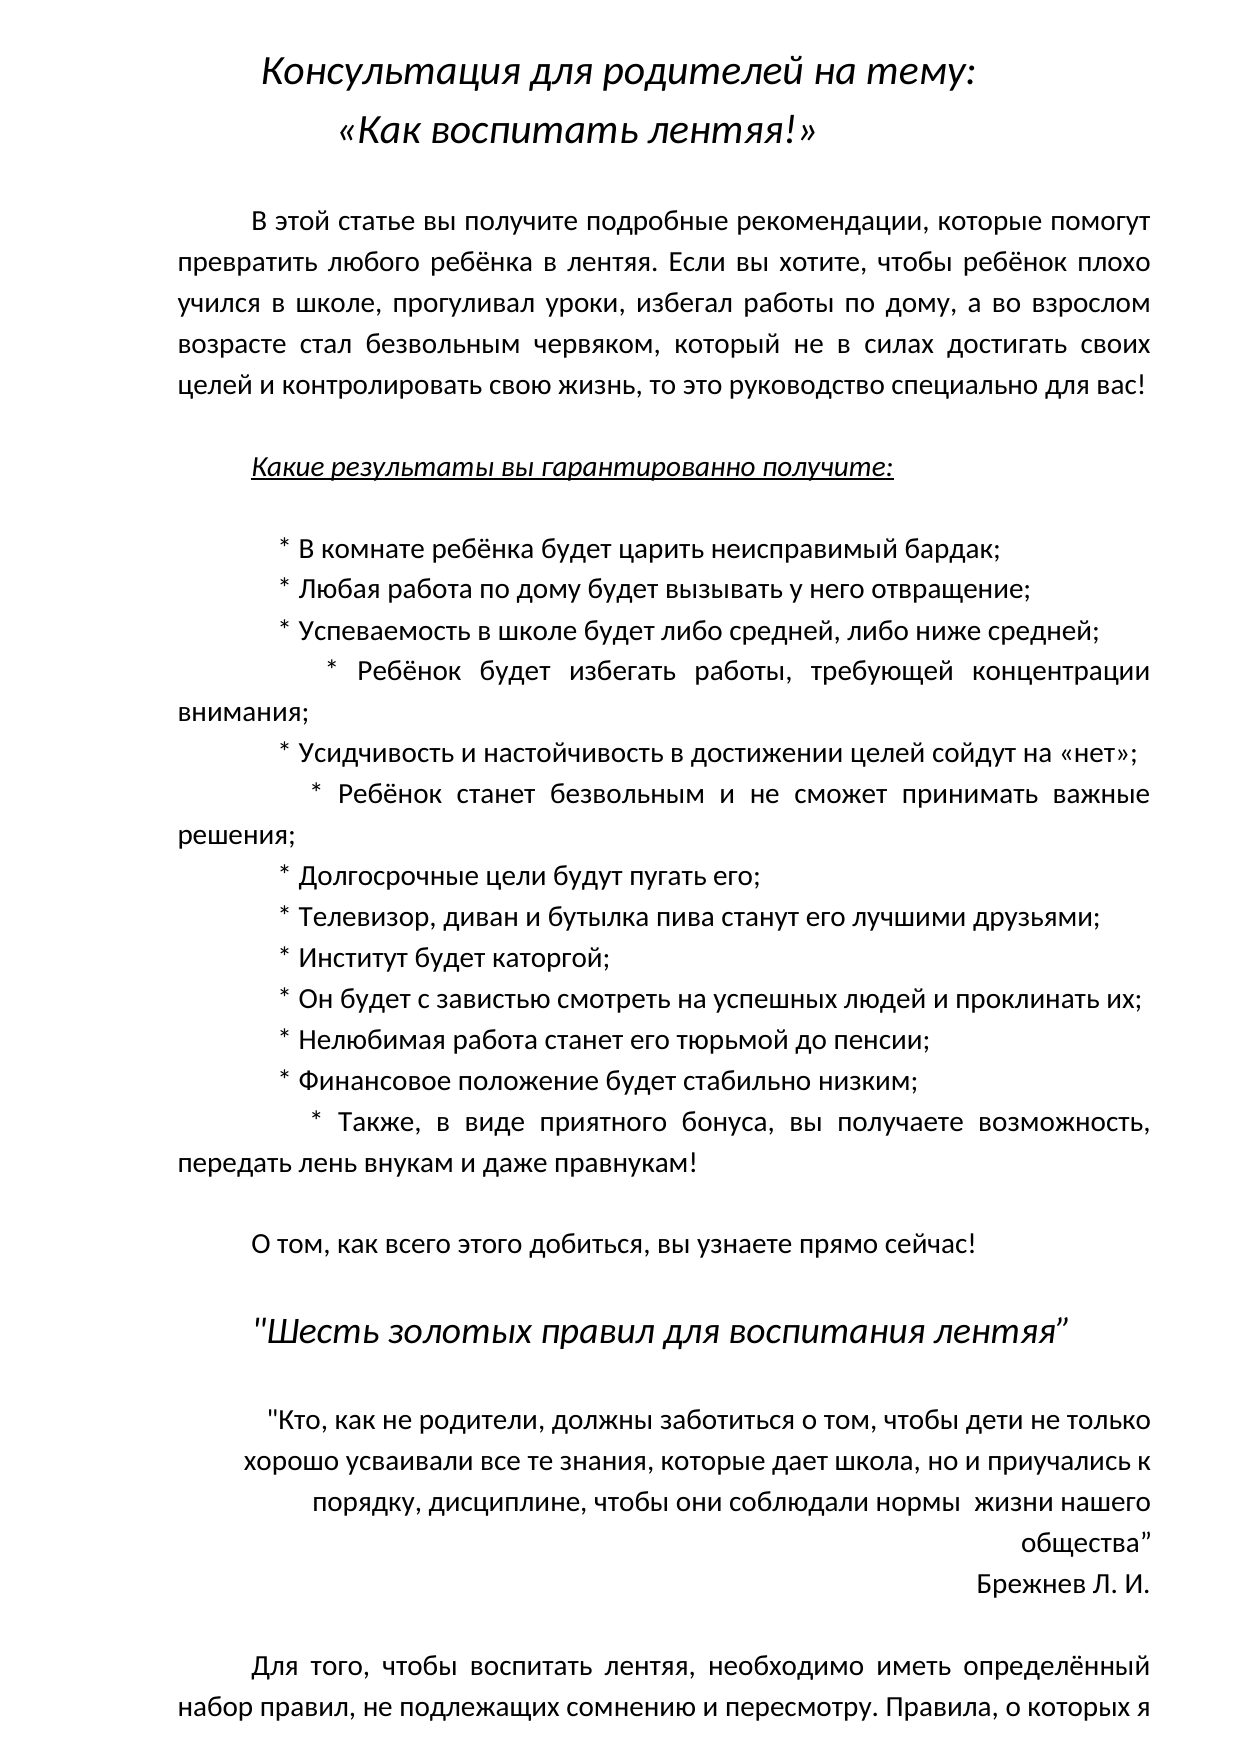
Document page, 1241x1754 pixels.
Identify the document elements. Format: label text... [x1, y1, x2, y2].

text * Любая работа по дому будет вызывать у него отвращение; [177, 571, 1152, 606]
text В этой статье вы получите подробные рекомендации, которые помогут превратить любого ребёнка в лентяя. Если вы хотите, чтобы ребёнок плохо учился в школе, прогуливал уроки, избегал работы по дому, а во взрослом возрасте стал безвольным червяком, который не в силах достигать своих целей и контролировать свою жизнь, то это руководство специально для вас! [177, 202, 1152, 402]
text * Успеваемость в школе будет либо средней, либо ниже средней; [177, 612, 1152, 647]
text * Институт будет каторгой; [177, 939, 1152, 975]
text Какие результаты вы гарантированно получите: [177, 448, 1152, 483]
text "Кто, как не родители, должны заботиться о том, чтобы дети не только хорошо усваивали все те знания, которые дает школа, но и приучались к порядку, дисциплине, чтобы они соблюдали нормы жизни нашего общества” [177, 1401, 1152, 1559]
text Консультация для родителей на тему: [177, 44, 1152, 95]
text "Шесть золотых правил для воспитания лентяя” [177, 1307, 1152, 1353]
text * Нелюбимая работа станет его тюрьмой до пенсии; [177, 1021, 1152, 1057]
text * Финансовое положение будет стабильно низким; [177, 1062, 1152, 1097]
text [177, 1647, 1152, 1723]
text * Он будет с завистью смотреть на успешных людей и проклинать их; [177, 980, 1152, 1016]
text * Телевизор, диван и бутылка пива станут его лучшими друзьями; [177, 898, 1152, 934]
text * Ребёнок станет безвольным и не сможет принимать важные решения; [177, 775, 1152, 852]
text * Долгосрочные цели будут пугать его; [177, 857, 1152, 893]
text * Ребёнок будет избегать работы, требующей концентрации внимания; [177, 652, 1152, 729]
text «Как воспитать лентяя!» [177, 103, 1152, 154]
text Брежнев Л. И. [177, 1565, 1152, 1601]
text * Также, в виде приятного бонуса, вы получаете возможность, передать лень внукам и даже правнукам! [177, 1103, 1152, 1179]
text * В комнате ребёнка будет царить неисправимый бардак; [177, 530, 1152, 565]
text * Усидчивость и настойчивость в достижении целей сойдут на «нет»; [177, 734, 1152, 770]
text О том, как всего этого добиться, вы узнаете прямо сейчас! [177, 1226, 1152, 1261]
